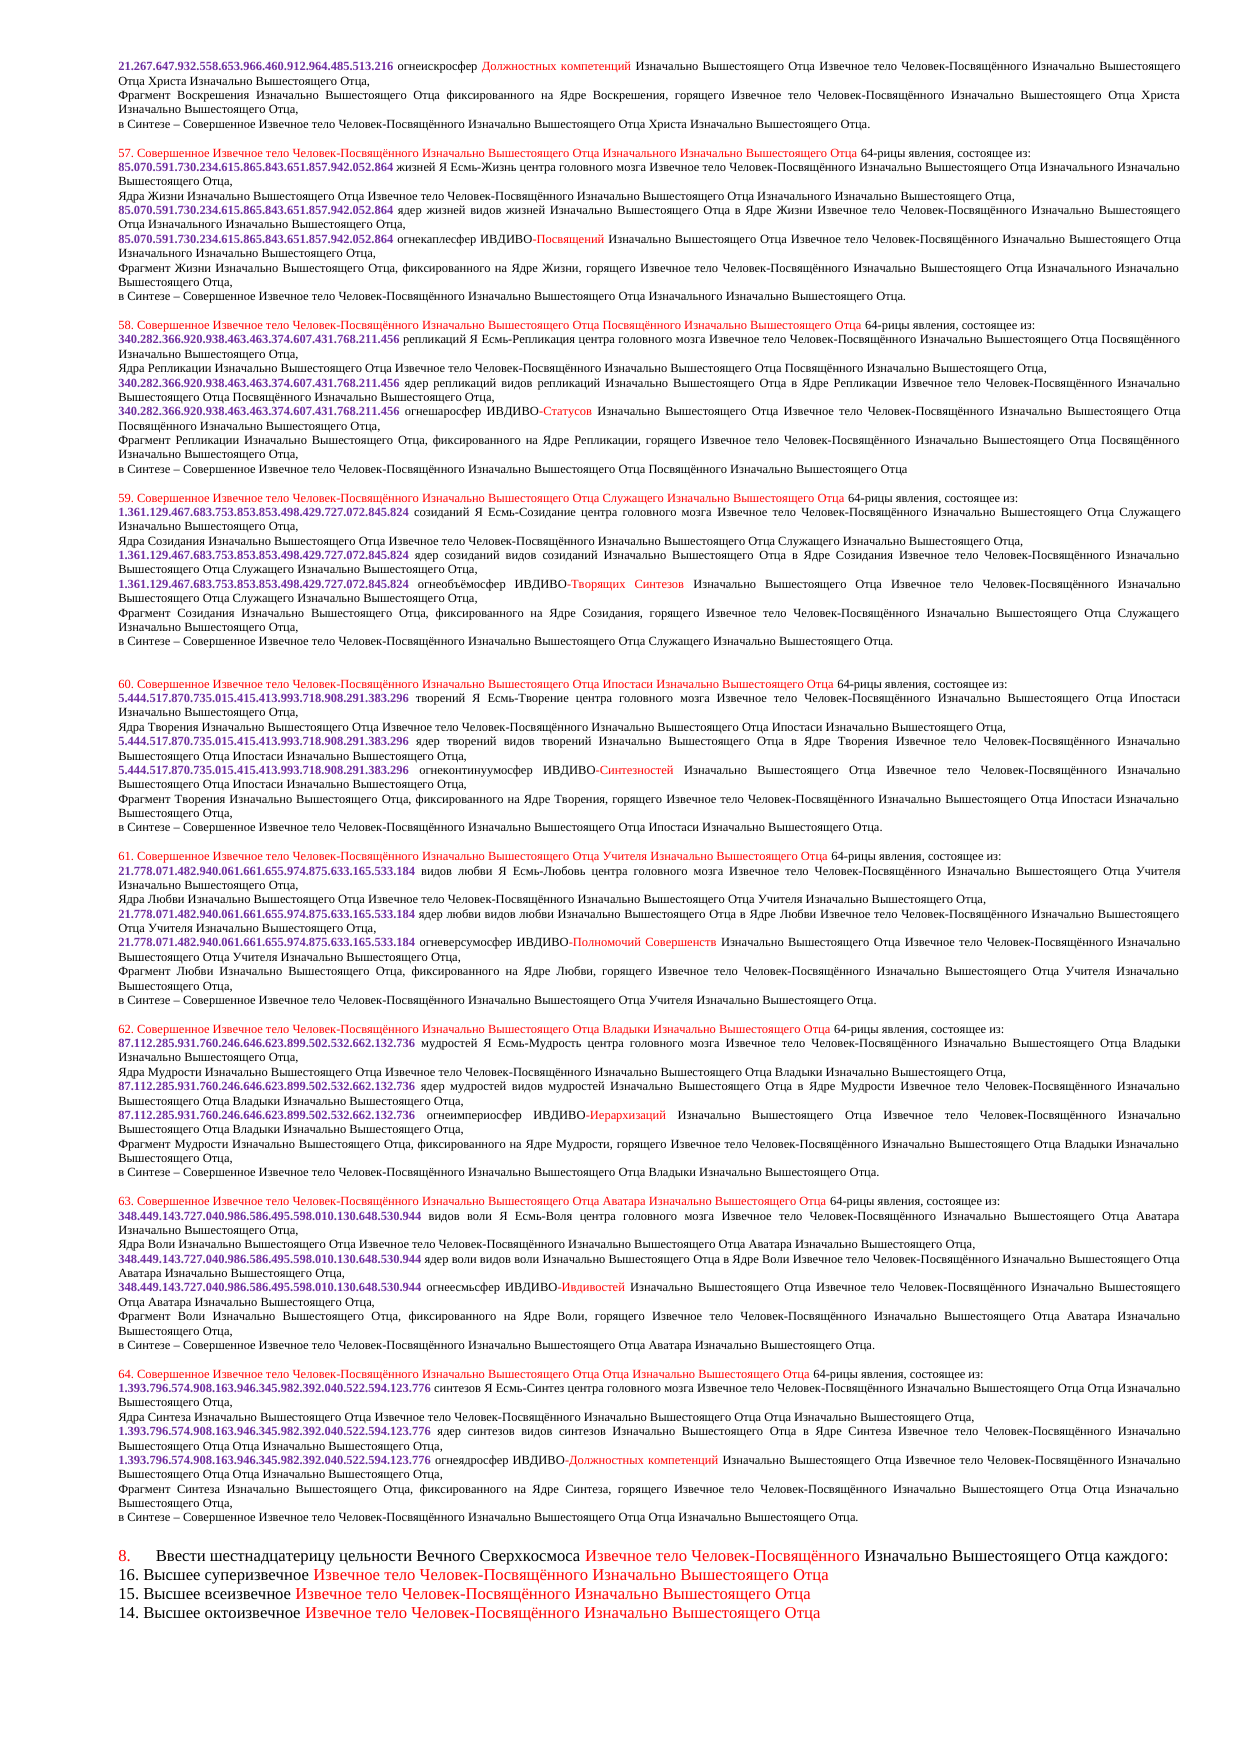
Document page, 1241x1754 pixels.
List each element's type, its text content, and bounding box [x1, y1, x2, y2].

text 58. Совершенное Извечное тело Человек-Посвящённого Изначально Вышестоящего Отца Посвящённого Изначально Вышестоящего Отца 64-рицы явления, состоящее из: [118, 318, 1181, 332]
text 14. Высшее октоизвечное Извечное тело Человек-Посвящённого Изначально Вышестоящего Отца [118, 1603, 1181, 1622]
text Ядра Мудрости Изначально Вышестоящего Отца Извечное тело Человек-Посвящённого Изначально Вышестоящего Отца Владыки Изначально Вышестоящего Отца, [118, 1064, 1181, 1079]
text Фрагмент Творения Изначально Вышестоящего Отца, фиксированного на Ядре Творения, горящего Извечное тело Человек-Посвящённого Изначально Вышестоящего Отца Ипостаси Изначально Вышестоящего Отца, [118, 791, 1181, 820]
text 87.112.285.931.760.246.646.623.899.502.532.662.132.736 мудростей Я Есмь-Мудрость центра головного мозга Извечное тело Человек-Посвящённого Изначально Вышестоящего Отца Владыки Изначально Вышестоящего Отца, [118, 1036, 1181, 1064]
text 59. Совершенное Извечное тело Человек-Посвящённого Изначально Вышестоящего Отца Служащего Изначально Вышестоящего Отца 64-рицы явления, состоящее из: [118, 490, 1181, 505]
text в Синтезе – Совершенное Извечное тело Человек-Посвящённого Изначально Вышестоящего Отца Аватара Изначально Вышестоящего Отца. [118, 1338, 1181, 1352]
text 21.778.071.482.940.061.661.655.974.875.633.165.533.184 ядер любви видов любви Изначально Вышестоящего Отца в Ядре Любви Извечное тело Человек-Посвящённого Изначально Вышестоящего Отца Учителя Изначально Вышестоящего Отца, [118, 906, 1181, 935]
text в Синтезе – Совершенное Извечное тело Человек-Посвящённого Изначально Вышестоящего Отца Христа Изначально Вышестоящего Отца. [118, 117, 1181, 131]
text 85.070.591.730.234.615.865.843.651.857.942.052.864 жизней Я Есмь-Жизнь центра головного мозга Извечное тело Человек-Посвящённого Изначально Вышестоящего Отца Изначального Изначально Вышестоящего Отца, [118, 160, 1181, 188]
text Ядра Созидания Изначально Вышестоящего Отца Извечное тело Человек-Посвящённого Изначально Вышестоящего Отца Служащего Изначально Вышестоящего Отца, [118, 533, 1181, 548]
text Ядра Воли Изначально Вышестоящего Отца Извечное тело Человек-Посвящённого Изначально Вышестоящего Отца Аватара Изначально Вышестоящего Отца, [118, 1237, 1181, 1251]
text Фрагмент Любви Изначально Вышестоящего Отца, фиксированного на Ядре Любви, горящего Извечное тело Человек-Посвящённого Изначально Вышестоящего Отца Учителя Изначально Вышестоящего Отца, [118, 964, 1181, 993]
text 85.070.591.730.234.615.865.843.651.857.942.052.864 ядер жизней видов жизней Изначально Вышестоящего Отца в Ядре Жизни Извечное тело Человек-Посвящённого Изначально Вышестоящего Отца Изначального Изначально Вышестоящего Отца, [118, 203, 1181, 232]
text 60. Совершенное Извечное тело Человек-Посвящённого Изначально Вышестоящего Отца Ипостаси Изначально Вышестоящего Отца 64-рицы явления, состоящее из: [118, 676, 1181, 691]
text 1.393.796.574.908.163.946.345.982.392.040.522.594.123.776 синтезов Я Есмь-Синтез центра головного мозга Извечное тело Человек-Посвящённого Изначально Вышестоящего Отца Отца Изначально Вышестоящего Отца, [118, 1381, 1181, 1409]
text 1.393.796.574.908.163.946.345.982.392.040.522.594.123.776 огнеядросфер ИВДИВО-Должностных компетенций Изначально Вышестоящего Отца Извечное тело Человек-Посвящённого Изначально Вышестоящего Отца Отца Изначально Вышестоящего Отца, [118, 1453, 1181, 1481]
text 5.444.517.870.735.015.415.413.993.718.908.291.383.296 ядер творений видов творений Изначально Вышестоящего Отца в Ядре Творения Извечное тело Человек-Посвящённого Изначально Вышестоящего Отца Ипостаси Изначально Вышестоящего Отца, [118, 734, 1181, 763]
text Ядра Любви Изначально Вышестоящего Отца Извечное тело Человек-Посвящённого Изначально Вышестоящего Отца Учителя Изначально Вышестоящего Отца, [118, 892, 1181, 906]
text 340.282.366.920.938.463.463.374.607.431.768.211.456 ядер репликаций видов репликаций Изначально Вышестоящего Отца в Ядре Репликации Извечное тело Человек-Посвящённого Изначально Вышестоящего Отца Посвящённого Изначально Вышестоящего Отца, [118, 375, 1181, 404]
text 5.444.517.870.735.015.415.413.993.718.908.291.383.296 огнеконтинуумосфер ИВДИВО-Синтезностей Изначально Вышестоящего Отца Извечное тело Человек-Посвящённого Изначально Вышестоящего Отца Ипостаси Изначально Вышестоящего Отца, [118, 763, 1181, 791]
text 340.282.366.920.938.463.463.374.607.431.768.211.456 огнешаросфер ИВДИВО-Статусов Изначально Вышестоящего Отца Извечное тело Человек-Посвящённого Изначально Вышестоящего Отца Посвящённого Изначально Вышестоящего Отца, [118, 404, 1181, 433]
text 348.449.143.727.040.986.586.495.598.010.130.648.530.944 ядер воли видов воли Изначально Вышестоящего Отца в Ядре Воли Извечное тело Человек-Посвящённого Изначально Вышестоящего Отца Аватара Изначально Вышестоящего Отца, [118, 1251, 1181, 1280]
text Ядра Синтеза Изначально Вышестоящего Отца Извечное тело Человек-Посвящённого Изначально Вышестоящего Отца Отца Изначально Вышестоящего Отца, [118, 1409, 1181, 1424]
text 61. Совершенное Извечное тело Человек-Посвящённого Изначально Вышестоящего Отца Учителя Изначально Вышестоящего Отца 64-рицы явления, состоящее из: [118, 849, 1181, 863]
text 57. Совершенное Извечное тело Человек-Посвящённого Изначально Вышестоящего Отца Изначального Изначально Вышестоящего Отца 64-рицы явления, состоящее из: [118, 145, 1181, 160]
text в Синтезе – Совершенное Извечное тело Человек-Посвящённого Изначально Вышестоящего Отца Посвящённого Изначально Вышестоящего Отца [118, 462, 1181, 476]
text 348.449.143.727.040.986.586.495.598.010.130.648.530.944 видов воли Я Есмь-Воля центра головного мозга Извечное тело Человек-Посвящённого Изначально Вышестоящего Отца Аватара Изначально Вышестоящего Отца, [118, 1208, 1181, 1237]
text 21.778.071.482.940.061.661.655.974.875.633.165.533.184 видов любви Я Есмь-Любовь центра головного мозга Извечное тело Человек-Посвящённого Изначально Вышестоящего Отца Учителя Изначально Вышестоящего Отца, [118, 863, 1181, 892]
text 21.778.071.482.940.061.661.655.974.875.633.165.533.184 огневерсумосфер ИВДИВО-Полномочий Совершенств Изначально Вышестоящего Отца Извечное тело Человек-Посвящённого Изначально Вышестоящего Отца Учителя Изначально Вышестоящего Отца, [118, 935, 1181, 964]
text Фрагмент Синтеза Изначально Вышестоящего Отца, фиксированного на Ядре Синтеза, горящего Извечное тело Человек-Посвящённого Изначально Вышестоящего Отца Отца Изначально Вышестоящего Отца, [118, 1481, 1181, 1510]
text 64. Совершенное Извечное тело Человек-Посвящённого Изначально Вышестоящего Отца Отца Изначально Вышестоящего Отца 64-рицы явления, состоящее из: [118, 1366, 1181, 1381]
text в Синтезе – Совершенное Извечное тело Человек-Посвящённого Изначально Вышестоящего Отца Служащего Изначально Вышестоящего Отца. [118, 634, 1181, 648]
text в Синтезе – Совершенное Извечное тело Человек-Посвящённого Изначально Вышестоящего Отца Отца Изначально Вышестоящего Отца. [118, 1510, 1181, 1524]
text 87.112.285.931.760.246.646.623.899.502.532.662.132.736 огнеимпериосфер ИВДИВО-Иерархизаций Изначально Вышестоящего Отца Извечное тело Человек-Посвящённого Изначально Вышестоящего Отца Владыки Изначально Вышестоящего Отца, [118, 1108, 1181, 1136]
text 1.361.129.467.683.753.853.853.498.429.727.072.845.824 ядер созиданий видов созиданий Изначально Вышестоящего Отца в Ядре Созидания Извечное тело Человек-Посвящённого Изначально Вышестоящего Отца Служащего Изначально Вышестоящего Отца, [118, 548, 1181, 577]
text 5.444.517.870.735.015.415.413.993.718.908.291.383.296 творений Я Есмь-Творение центра головного мозга Извечное тело Человек-Посвящённого Изначально Вышестоящего Отца Ипостаси Изначально Вышестоящего Отца, [118, 691, 1181, 719]
text 15. Высшее всеизвечное Извечное тело Человек-Посвящённого Изначально Вышестоящего Отца [118, 1584, 1181, 1603]
text 63. Совершенное Извечное тело Человек-Посвящённого Изначально Вышестоящего Отца Аватара Изначально Вышестоящего Отца 64-рицы явления, состоящее из: [118, 1194, 1181, 1208]
text Ядра Репликации Изначально Вышестоящего Отца Извечное тело Человек-Посвящённого Изначально Вышестоящего Отца Посвящённого Изначально Вышестоящего Отца, [118, 361, 1181, 375]
text 16. Высшее суперизвечное Извечное тело Человек-Посвящённого Изначально Вышестоящего Отца [118, 1565, 1181, 1584]
text 21.267.647.932.558.653.966.460.912.964.485.513.216 огнеискросфер Должностных компетенций Изначально Вышестоящего Отца Извечное тело Человек-Посвящённого Изначально Вышестоящего Отца Христа Изначально Вышестоящего Отца, [118, 59, 1181, 88]
text Фрагмент Репликации Изначально Вышестоящего Отца, фиксированного на Ядре Репликации, горящего Извечное тело Человек-Посвящённого Изначально Вышестоящего Отца Посвящённого Изначально Вышестоящего Отца, [118, 433, 1181, 462]
text Фрагмент Воскрешения Изначально Вышестоящего Отца фиксированного на Ядре Воскрешения, горящего Извечное тело Человек-Посвящённого Изначально Вышестоящего Отца Христа Изначально Вышестоящего Отца, [118, 88, 1181, 117]
text Фрагмент Мудрости Изначально Вышестоящего Отца, фиксированного на Ядре Мудрости, горящего Извечное тело Человек-Посвящённого Изначально Вышестоящего Отца Владыки Изначально Вышестоящего Отца, [118, 1136, 1181, 1165]
text 85.070.591.730.234.615.865.843.651.857.942.052.864 огнекаплесфер ИВДИВО-Посвящений Изначально Вышестоящего Отца Извечное тело Человек-Посвящённого Изначально Вышестоящего Отца Изначального Изначально Вышестоящего Отца, [118, 232, 1181, 260]
text Фрагмент Воли Изначально Вышестоящего Отца, фиксированного на Ядре Воли, горящего Извечное тело Человек-Посвящённого Изначально Вышестоящего Отца Аватара Изначально Вышестоящего Отца, [118, 1309, 1181, 1338]
text 1.361.129.467.683.753.853.853.498.429.727.072.845.824 огнеобъёмосфер ИВДИВО-Творящих Синтезов Изначально Вышестоящего Отца Извечное тело Человек-Посвящённого Изначально Вышестоящего Отца Служащего Изначально Вышестоящего Отца, [118, 577, 1181, 605]
text в Синтезе – Совершенное Извечное тело Человек-Посвящённого Изначально Вышестоящего Отца Учителя Изначально Вышестоящего Отца. [118, 993, 1181, 1007]
text в Синтезе – Совершенное Извечное тело Человек-Посвящённого Изначально Вышестоящего Отца Ипостаси Изначально Вышестоящего Отца. [118, 820, 1181, 834]
text 62. Совершенное Извечное тело Человек-Посвящённого Изначально Вышестоящего Отца Владыки Изначально Вышестоящего Отца 64-рицы явления, состоящее из: [118, 1021, 1181, 1036]
text 87.112.285.931.760.246.646.623.899.502.532.662.132.736 ядер мудростей видов мудростей Изначально Вышестоящего Отца в Ядре Мудрости Извечное тело Человек-Посвящённого Изначально Вышестоящего Отца Владыки Изначально Вышестоящего Отца, [118, 1079, 1181, 1108]
text Ядра Творения Изначально Вышестоящего Отца Извечное тело Человек-Посвящённого Изначально Вышестоящего Отца Ипостаси Изначально Вышестоящего Отца, [118, 719, 1181, 734]
text 1.361.129.467.683.753.853.853.498.429.727.072.845.824 созиданий Я Есмь-Созидание центра головного мозга Извечное тело Человек-Посвящённого Изначально Вышестоящего Отца Служащего Изначально Вышестоящего Отца, [118, 505, 1181, 533]
text в Синтезе – Совершенное Извечное тело Человек-Посвящённого Изначально Вышестоящего Отца Изначального Изначально Вышестоящего Отца. [118, 289, 1181, 303]
text Фрагмент Жизни Изначально Вышестоящего Отца, фиксированного на Ядре Жизни, горящего Извечное тело Человек-Посвящённого Изначально Вышестоящего Отца Изначального Изначально Вышестоящего Отца, [118, 260, 1181, 289]
list Ввести шестнадцатерицу цельности Вечного Сверхкосмоса Извечное тело Человек-Посвящённого Изначально Вышестоящего Отца каждого: [118, 1546, 1181, 1565]
text в Синтезе – Совершенное Извечное тело Человек-Посвящённого Изначально Вышестоящего Отца Владыки Изначально Вышестоящего Отца. [118, 1165, 1181, 1179]
text Ядра Жизни Изначально Вышестоящего Отца Извечное тело Человек-Посвящённого Изначально Вышестоящего Отца Изначального Изначально Вышестоящего Отца, [118, 188, 1181, 203]
text Фрагмент Созидания Изначально Вышестоящего Отца, фиксированного на Ядре Созидания, горящего Извечное тело Человек-Посвящённого Изначально Вышестоящего Отца Служащего Изначально Вышестоящего Отца, [118, 605, 1181, 634]
text 340.282.366.920.938.463.463.374.607.431.768.211.456 репликаций Я Есмь-Репликация центра головного мозга Извечное тело Человек-Посвящённого Изначально Вышестоящего Отца Посвящённого Изначально Вышестоящего Отца, [118, 332, 1181, 361]
text 1.393.796.574.908.163.946.345.982.392.040.522.594.123.776 ядер синтезов видов синтезов Изначально Вышестоящего Отца в Ядре Синтеза Извечное тело Человек-Посвящённого Изначально Вышестоящего Отца Отца Изначально Вышестоящего Отца, [118, 1424, 1181, 1453]
text 348.449.143.727.040.986.586.495.598.010.130.648.530.944 огнеесмьсфер ИВДИВО-Ивдивостей Изначально Вышестоящего Отца Извечное тело Человек-Посвящённого Изначально Вышестоящего Отца Аватара Изначально Вышестоящего Отца, [118, 1280, 1181, 1309]
